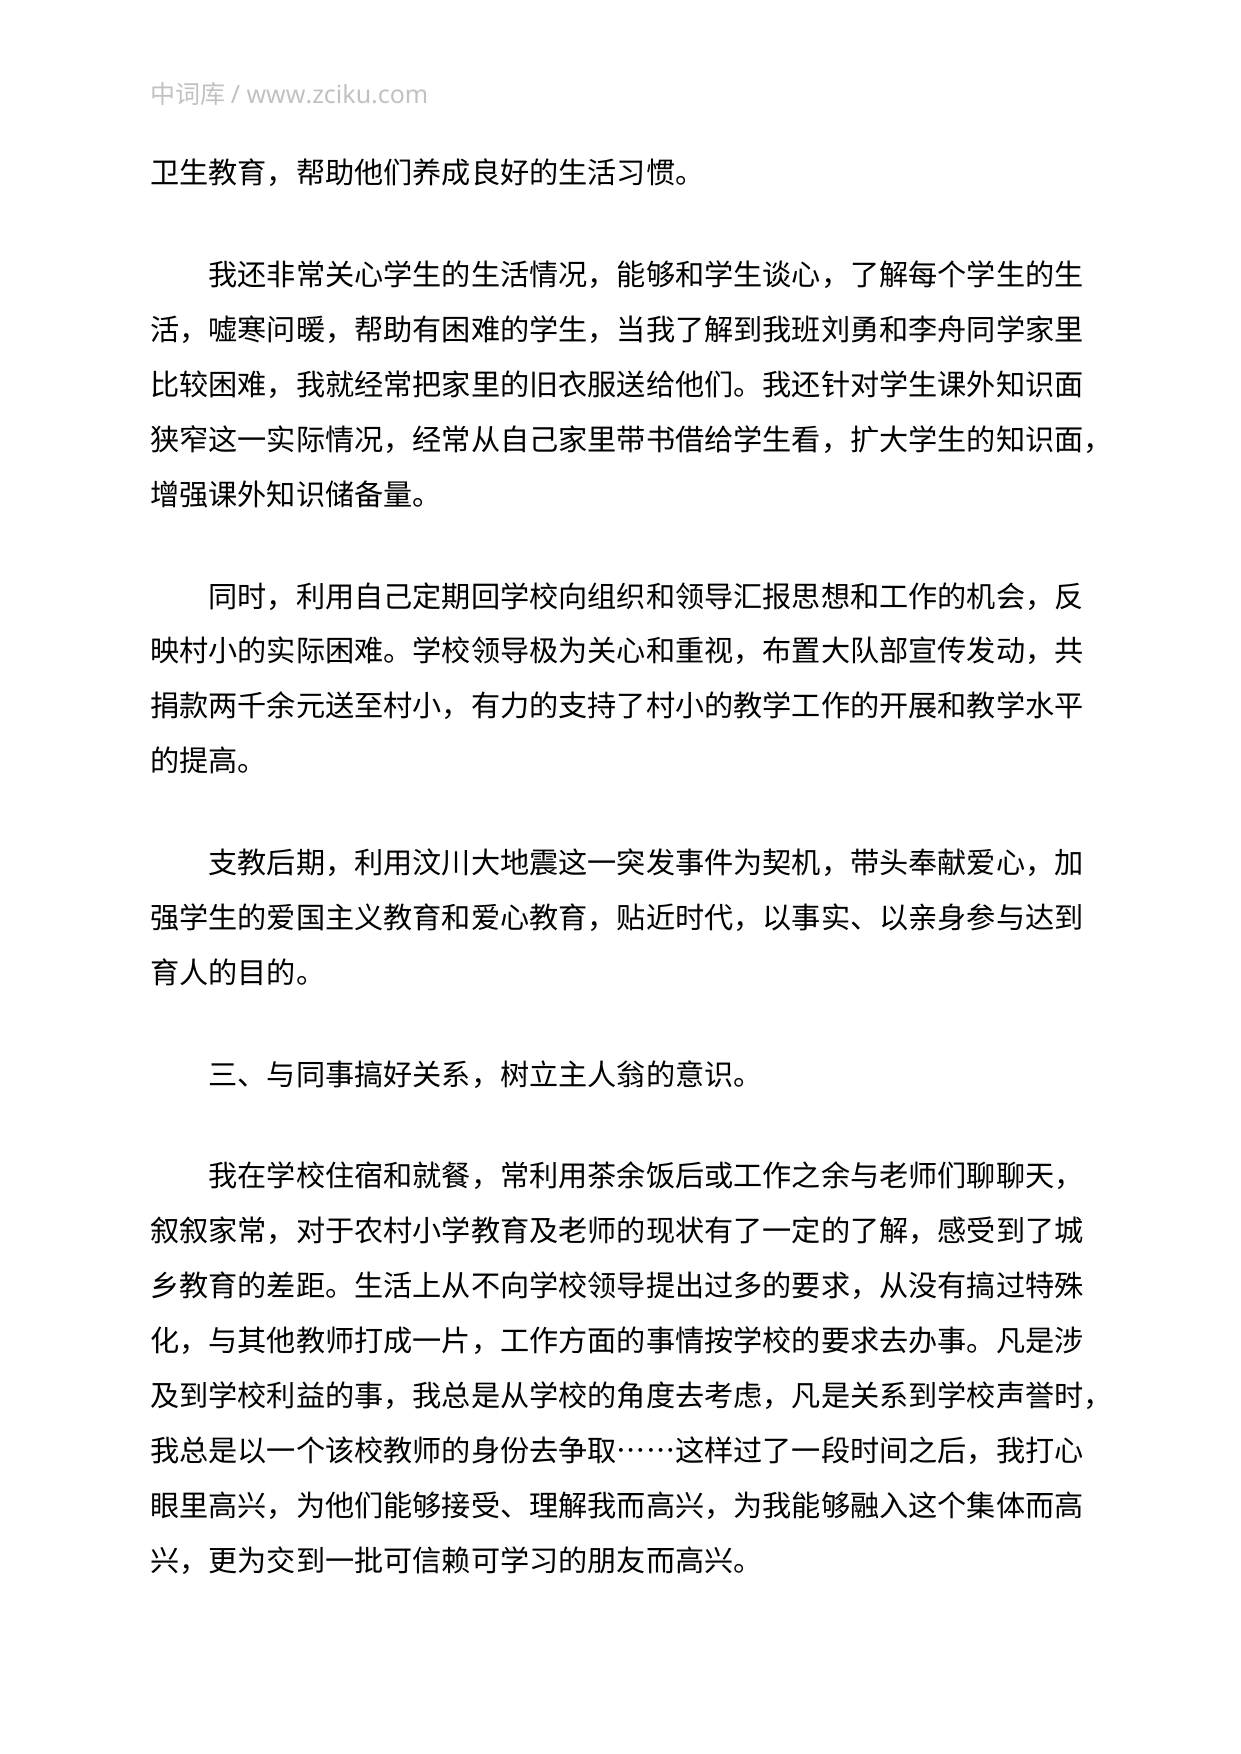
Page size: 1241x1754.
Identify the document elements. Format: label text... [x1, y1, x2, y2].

text 三、与同事搞好关系，树立主人翁的意识。 [150, 1051, 1090, 1093]
text 支教后期，利用汶川大地震这一突发事件为契机，带头奉献爱心，加强学生的爱国主义教育和爱心教育，贴近时代，以事实、以亲身参与达到育人的目的。 [150, 839, 1090, 992]
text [150, 150, 1090, 192]
text 我还非常关心学生的生活情况，能够和学生谈心，了解每个学生的生活，嘘寒问暖，帮助有困难的学生，当我了解到我班刘勇和李舟同学家里比较困难，我就经常把家里的旧衣服送给他们。我还针对学生课外知识面狭窄这一实际情况，经常从自己家里带书借给学生看，扩大学生的知识面，增强课外知识储备量。 [150, 252, 1090, 514]
text 我在学校住宿和就餐，常利用茶余饭后或工作之余与老师们聊聊天，叙叙家常，对于农村小学教育及老师的现状有了一定的了解，感受到了城乡教育的差距。生活上从不向学校领导提出过多的要求，从没有搞过特殊化，与其他教师打成一片，工作方面的事情按学校的要求去办事。凡是涉及到学校利益的事，我总是从学校的角度去考虑，凡是关系到学校声誉时，我总是以一个该校教师的身份去争取……这样过了一段时间之后，我打心眼里高兴，为他们能够接受、理解我而高兴，为我能够融入这个集体而高兴，更为交到一批可信赖可学习的朋友而高兴。 [150, 1153, 1090, 1579]
text 同时，利用自己定期回学校向组织和领导汇报思想和工作的机会，反映村小的实际困难。学校领导极为关心和重视，布置大队部宣传发动，共捐款两千余元送至村小，有力的支持了村小的教学工作的开展和教学水平的提高。 [150, 573, 1090, 780]
